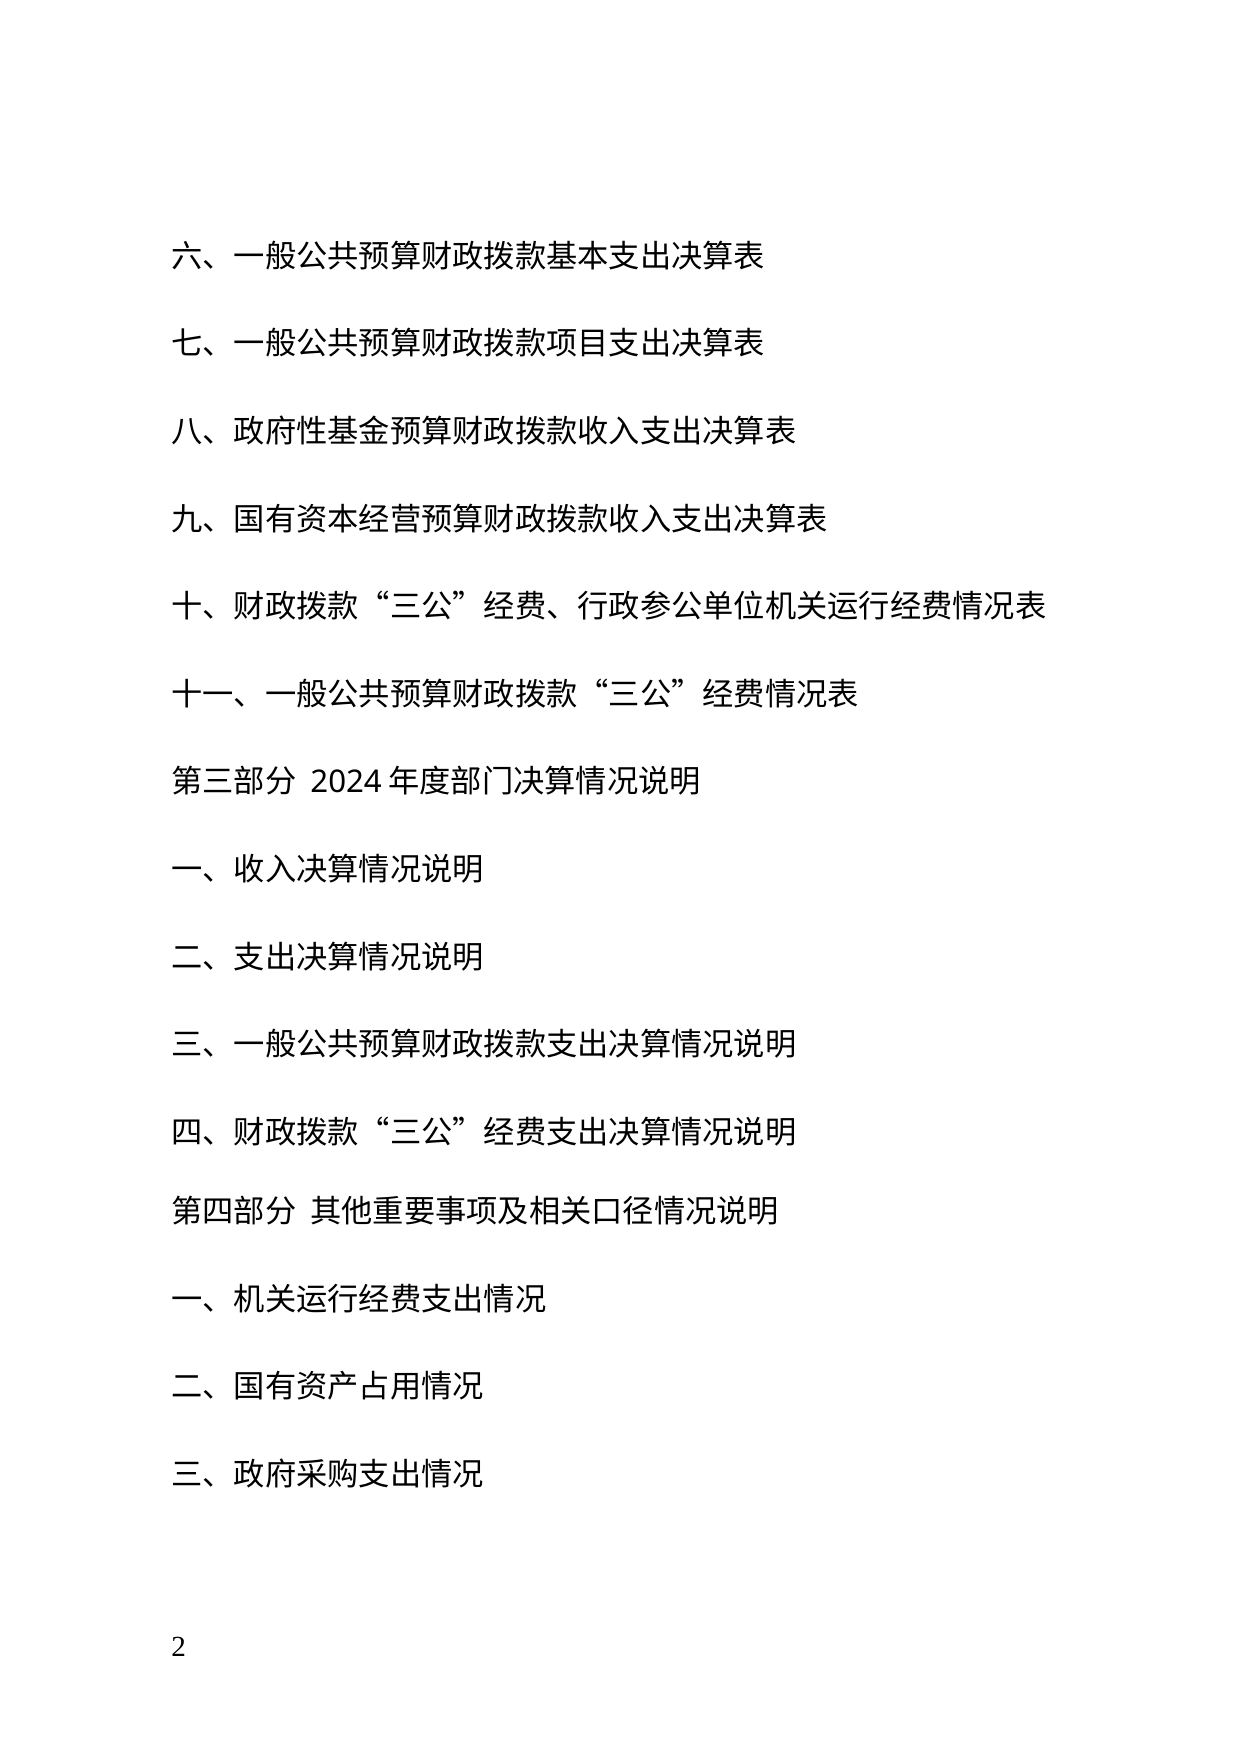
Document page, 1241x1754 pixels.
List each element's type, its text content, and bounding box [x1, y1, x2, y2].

text 一、收入决算情况说明 [171, 834, 1092, 899]
text 三、一般公共预算财政拨款支出决算情况说明 [171, 1009, 1092, 1074]
text 六、一般公共预算财政拨款基本支出决算表 [171, 221, 1092, 286]
text 二、国有资产占用情况 [171, 1352, 1092, 1417]
text 四、财政拨款“三公”经费支出决算情况说明 [171, 1108, 1092, 1153]
text 九、国有资本经营预算财政拨款收入支出决算表 [171, 484, 1092, 549]
text 第三部分 2024年度部门决算情况说明 [171, 747, 1092, 812]
text 八、政府性基金预算财政拨款收入支出决算表 [171, 396, 1092, 461]
text 十一、一般公共预算财政拨款“三公”经费情况表 [171, 659, 1092, 724]
text 七、一般公共预算财政拨款项目支出决算表 [171, 309, 1092, 374]
text 二、支出决算情况说明 [171, 922, 1092, 987]
text 三、政府采购支出情况 [171, 1439, 1092, 1504]
text 一、机关运行经费支出情况 [171, 1264, 1092, 1329]
text 第四部分 其他重要事项及相关口径情况说明 [171, 1186, 1092, 1231]
text 十、财政拨款“三公”经费、行政参公单位机关运行经费情况表 [171, 571, 1092, 636]
